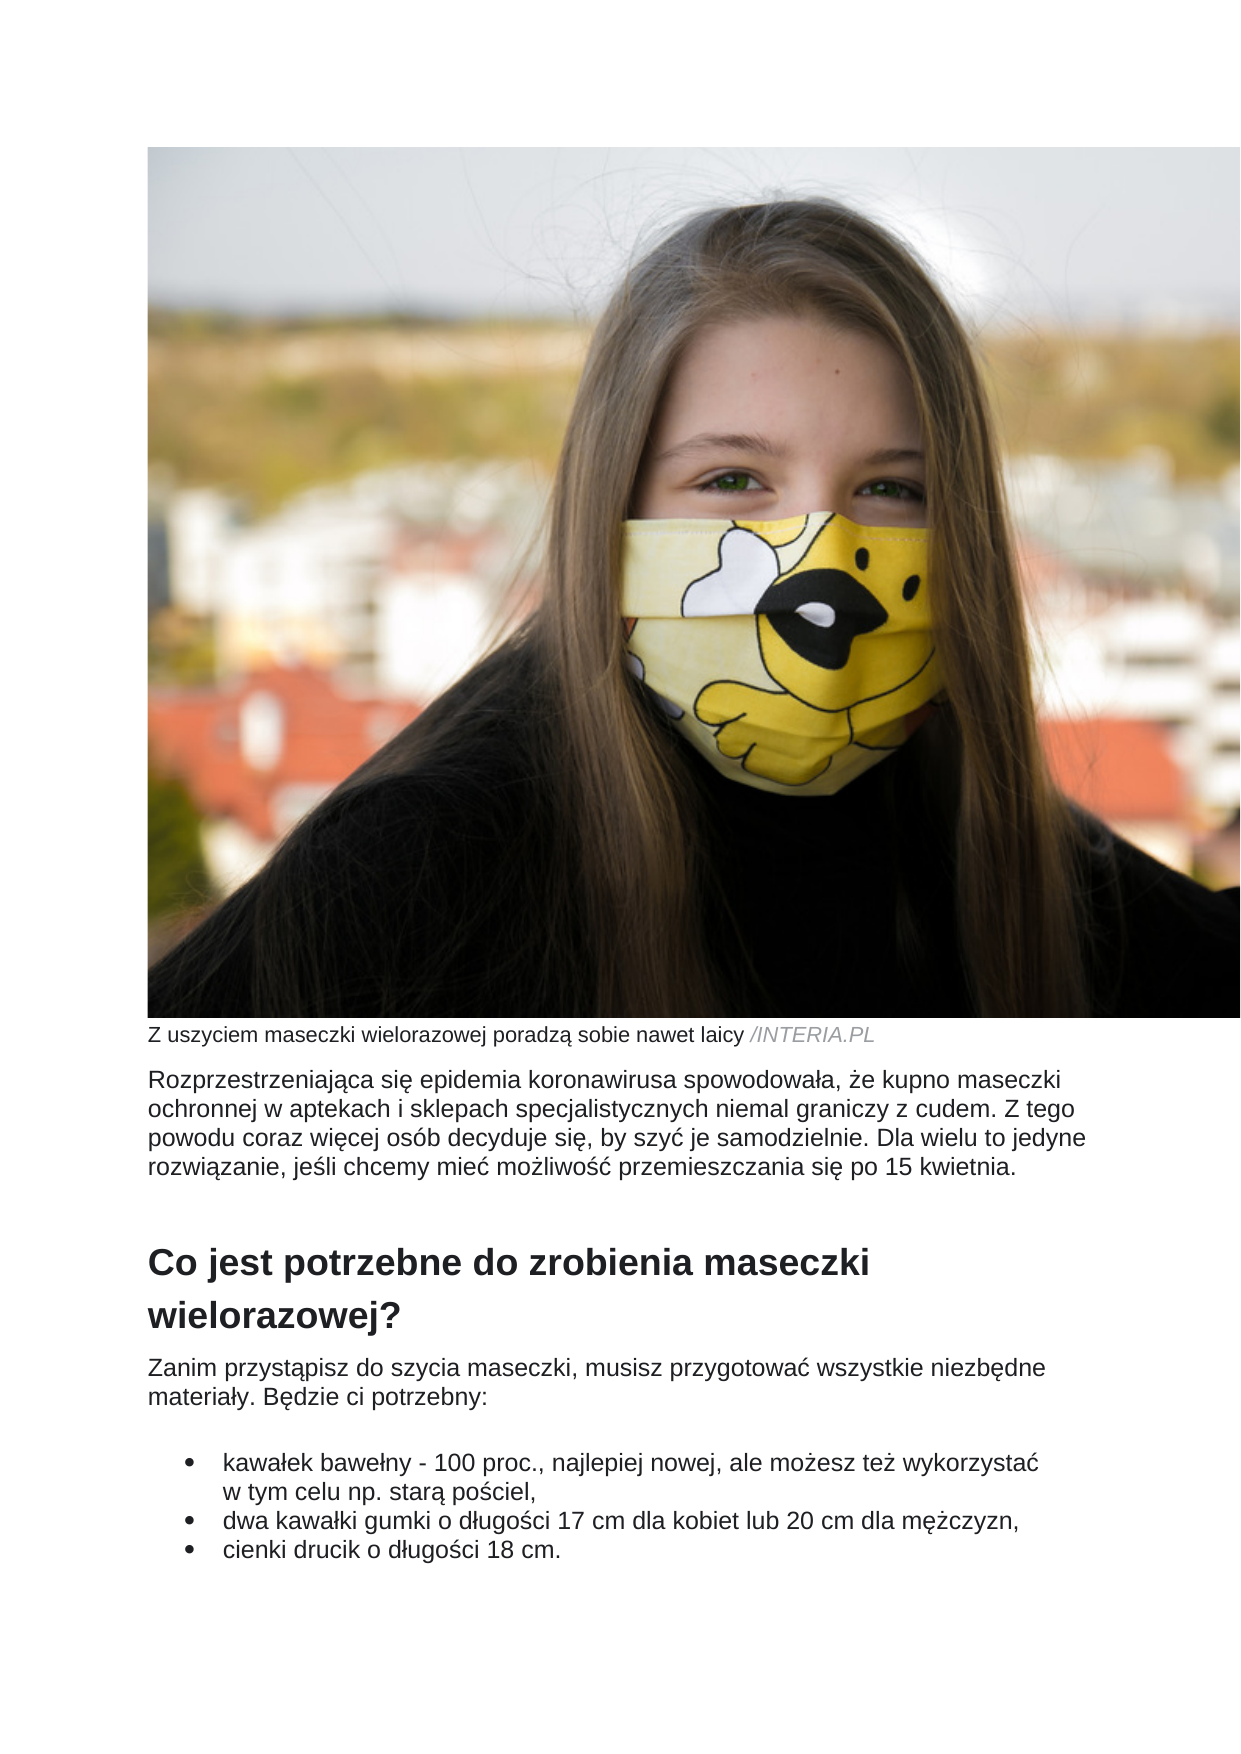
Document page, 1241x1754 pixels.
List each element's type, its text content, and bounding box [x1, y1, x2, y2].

text Co jest potrzebne do zrobienia maseczki wielorazowej? [148, 1231, 1093, 1337]
text Rozprzestrzeniająca się epidemia koronawirusa spowodowała, że kupno maseczki ochronnej w aptekach i sklepach specjalistycznych niemal graniczy z cudem. Z tego powodu coraz więcej osób decyduje się, by szyć je samodzielnie. Dla wielu to jedyne rozwiązanie, jeśli chcemy mieć możliwość przemieszczania się po 15 kwietnia. [148, 1066, 1093, 1181]
list dwa kawałki gumki o długości 17 cm dla kobiet lub 20 cm dla mężczyzn, [185, 1506, 1093, 1535]
picture [147, 147, 1241, 1018]
list cienki drucik o długości 18 cm. [185, 1535, 1093, 1564]
text Z uszyciem maseczki wielorazowej poradzą sobie nawet laicy /INTERIA.PL [148, 1018, 1093, 1049]
list kawałek bawełny - 100 proc., najlepiej nowej, ale możesz też wykorzystać w tym celu np. starą pościel, [185, 1448, 1093, 1506]
text Zanim przystąpisz do szycia maseczki, musisz przygotować wszystkie niezbędne materiały. Będzie ci potrzebny: [148, 1353, 1093, 1411]
